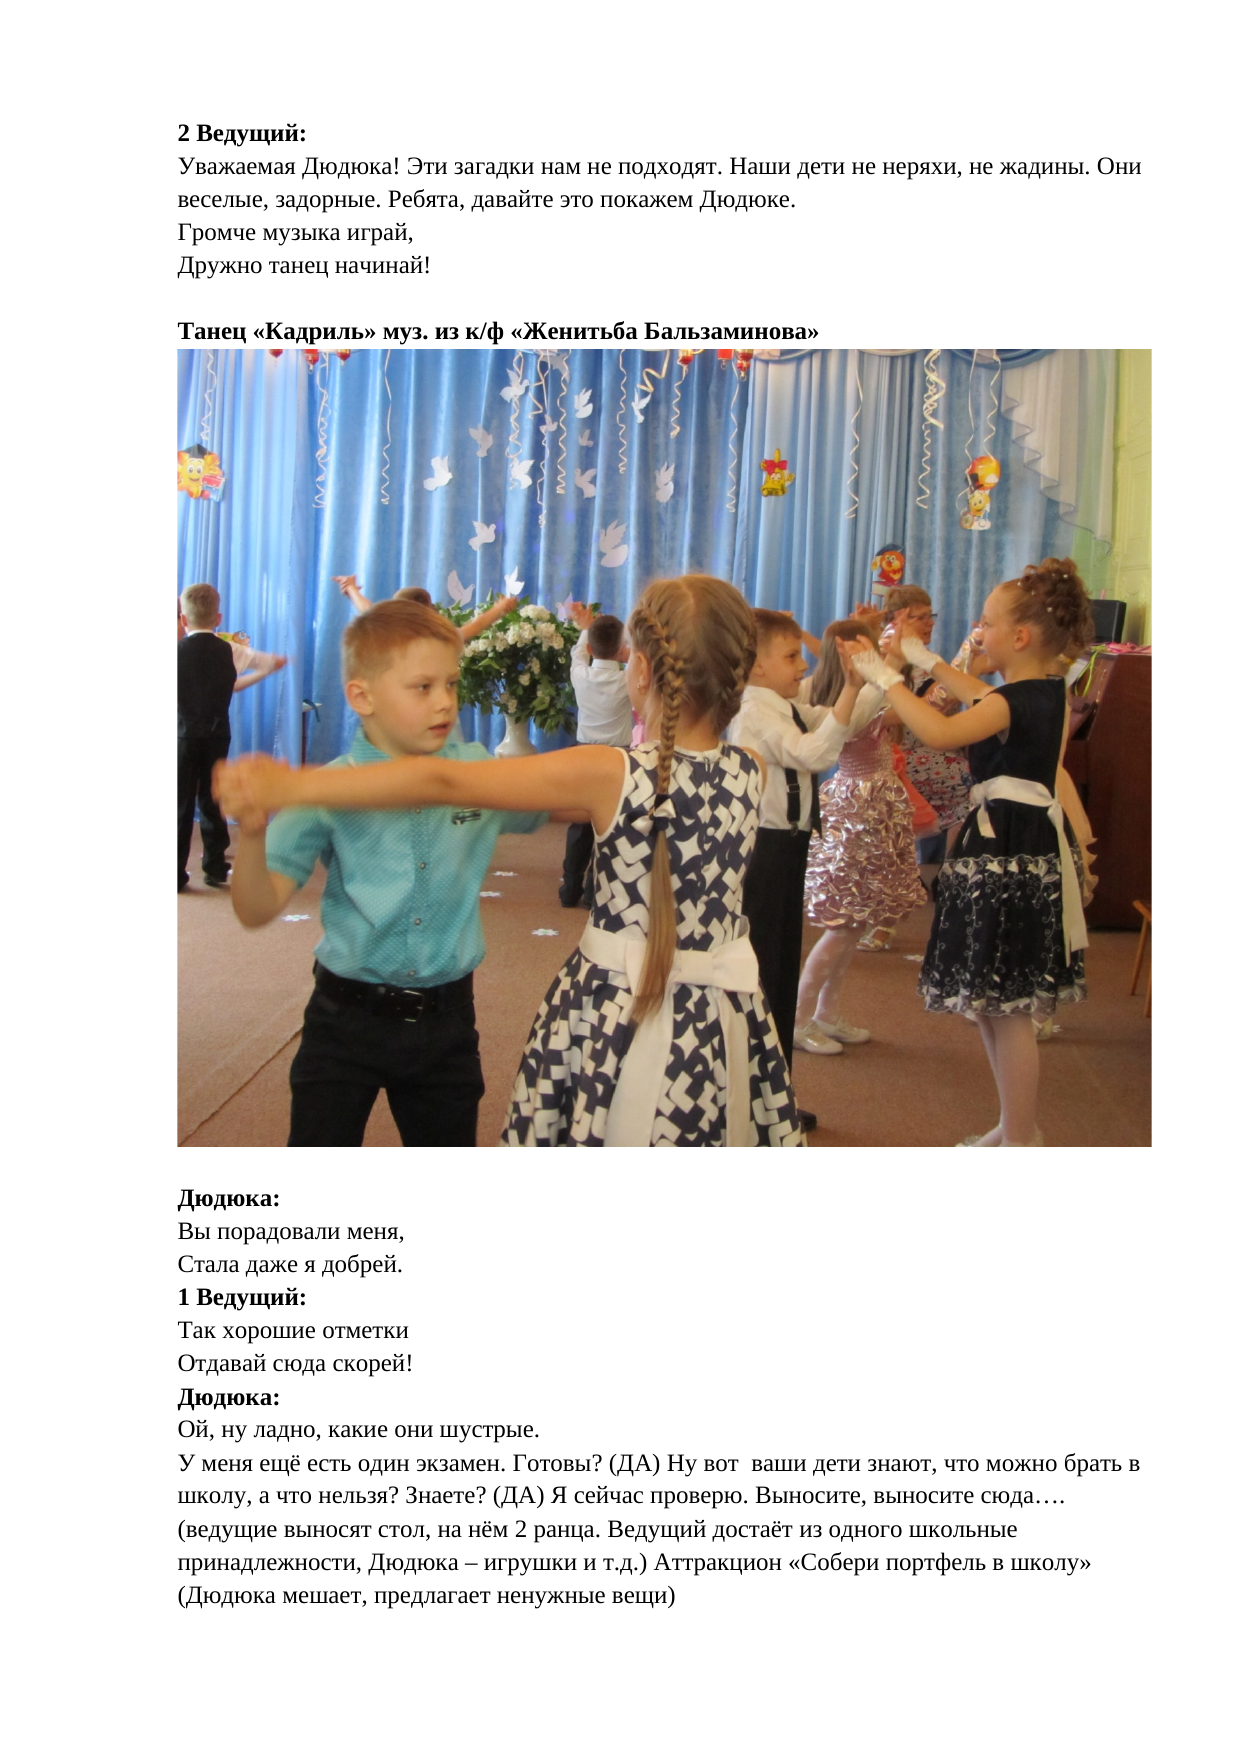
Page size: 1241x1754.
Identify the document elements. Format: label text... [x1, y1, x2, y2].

text Дружно танец начинай! [177, 250, 1152, 279]
text Так хорошие отметки [177, 1316, 1152, 1344]
text 2 Ведущий: [177, 118, 1152, 147]
text Отдавай сюда скорей! [177, 1348, 1152, 1377]
text Уважаемая Дюдюка! Эти загадки нам не подходят. Наши дети не неряхи, не жадины. Они веселые, задорные. Ребята, давайте это покажем Дюдюке. [177, 151, 1152, 213]
text 1 Ведущий: [177, 1282, 1152, 1311]
text Дюдюка: [177, 1183, 1152, 1212]
text (ведущие выносят стол, на нём 2 ранца. Ведущий достаёт из одного школьные принадлежности, Дюдюка – игрушки и т.д.) Аттракцион «Собери портфель в школу» (Дюдюка мешает, предлагает ненужные вещи) [177, 1514, 1152, 1608]
text Громче музыка играй, [177, 217, 1152, 246]
text Стала даже я добрей. [177, 1249, 1152, 1278]
text Ой, ну ладно, какие они шустрые. [177, 1414, 1152, 1443]
text Танец «Кадриль» муз. из к/ф «Женитьба Бальзаминова» [177, 316, 1152, 345]
text Вы порадовали меня, [177, 1216, 1152, 1245]
text Дюдюка: [177, 1382, 1152, 1410]
text У меня ещё есть один экзамен. Готовы? (ДА) Ну вот ваши дети знают, что можно брать в школу, а что нельзя? Знаете? (ДА) Я сейчас проверю. Выносите, выносите сюда…. [177, 1448, 1152, 1509]
picture [177, 349, 1152, 1147]
